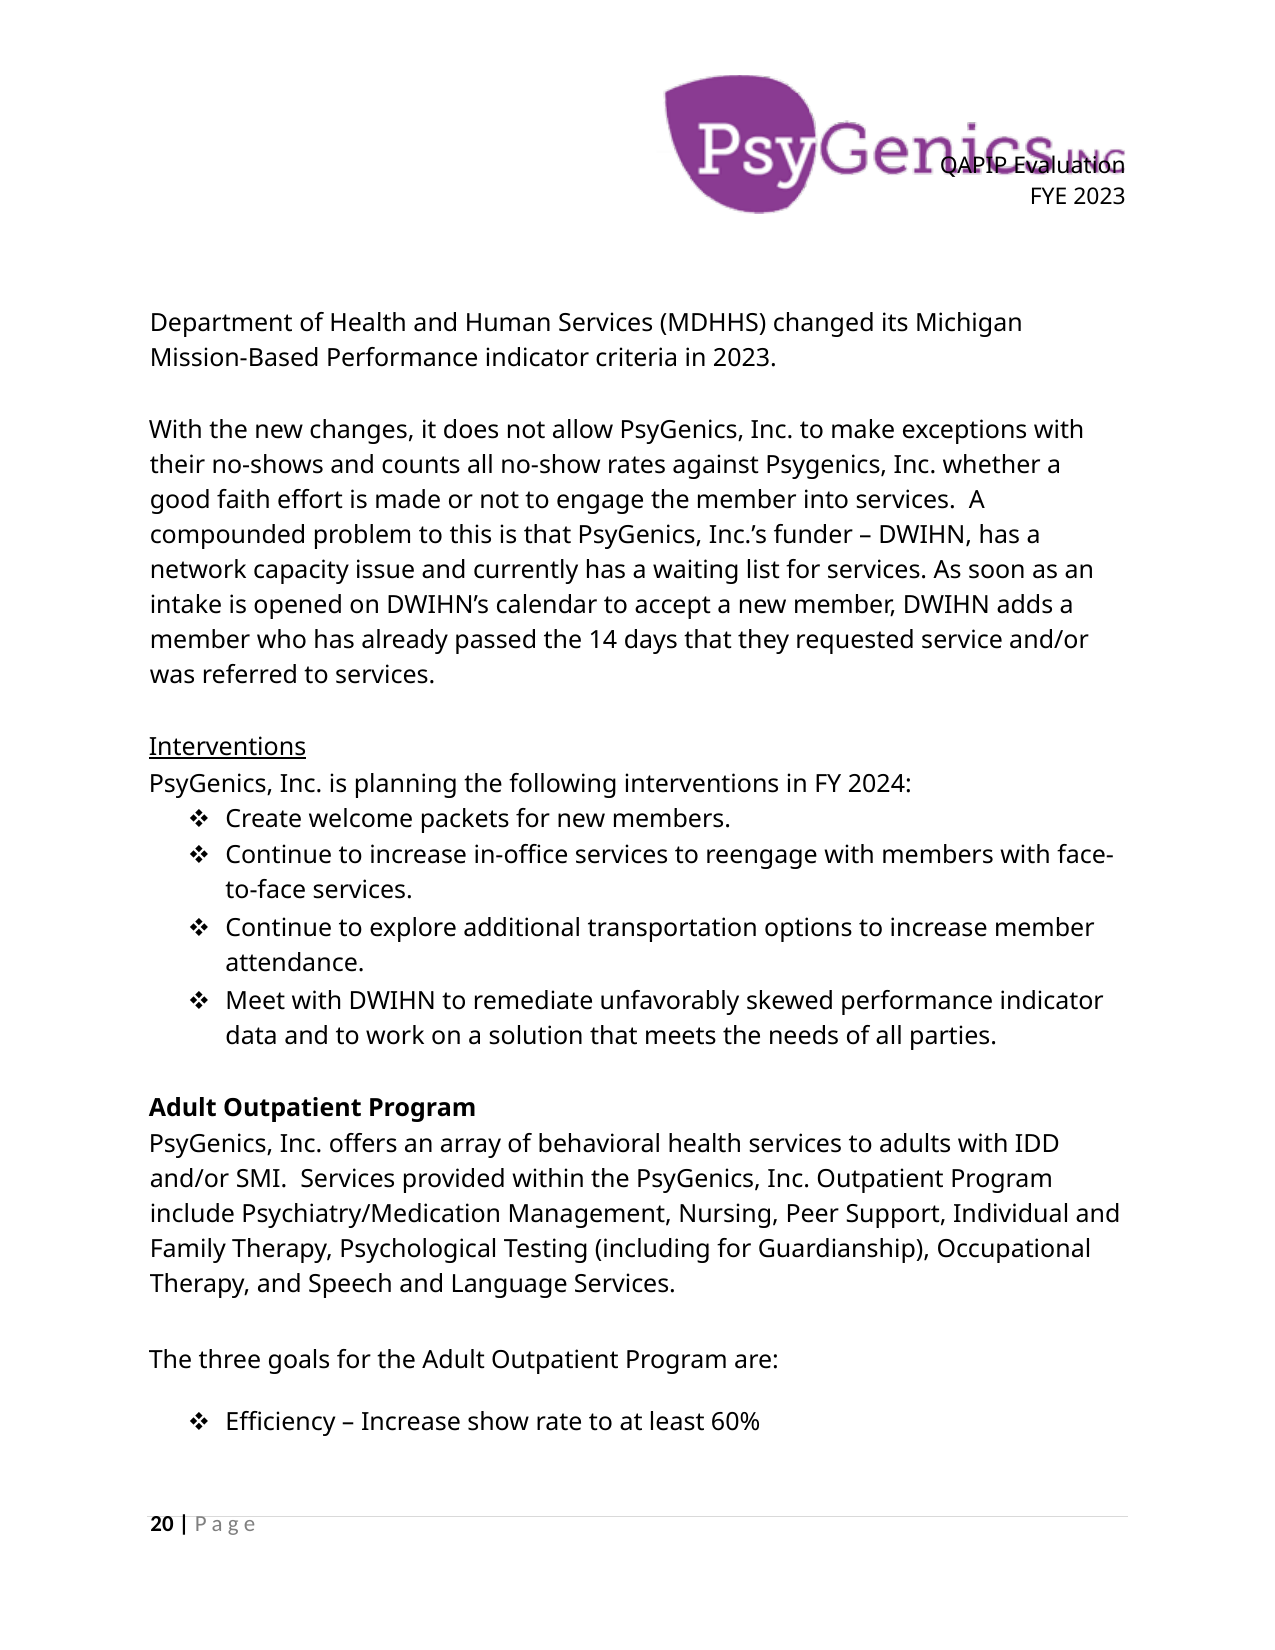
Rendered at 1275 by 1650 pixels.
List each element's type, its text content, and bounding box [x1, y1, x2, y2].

picture [656, 75, 1125, 214]
text PsyGenics, Inc. offers an array of behavioral health services to adults with IDD and/or SMI. Services provided within the PsyGenics, Inc. Outpatient Program include Psychiatry/Medication Management, Nursing, Peer Support, Individual and Family Therapy, Psychological Testing (including for Guardianship), Occupational Therapy, and Speech and Language Services. [148, 1126, 1125, 1299]
text With the new changes, it does not allow PsyGenics, Inc. to make exceptions with their no-shows and counts all no-show rates against Psygenics, Inc. whether a good faith effort is made or not to engage the member into services. A compounded problem to this is that PsyGenics, Inc.’s funder – DWIHN, has a network capacity issue and currently has a waiting list for services. As soon as an intake is opened on DWIHN’s calendar to accept a new member, DWIHN adds a member who has already passed the 14 days that they requested service and/or was referred to services. [148, 411, 1125, 691]
list Create welcome packets for new members. [188, 801, 1125, 835]
text PsyGenics, Inc. is planning the following interventions in FY 2024: [148, 765, 1125, 799]
list Continue to explore additional transportation options to increase member attendance. [188, 909, 1125, 978]
text The three goals for the Adult Outpatient Program are: [148, 1341, 1125, 1375]
subtitle Adult Outpatient Program [148, 1089, 1125, 1123]
subtitle Interventions [148, 729, 1125, 763]
list Continue to increase in-office services to reengage with members with face-to-face services. [188, 836, 1125, 905]
list Efficiency – Increase show rate to at least 60% [188, 1404, 1125, 1438]
list Meet with DWIHN to remediate unfavorably skewed performance indicator data and to work on a solution that meets the needs of all parties. [188, 982, 1125, 1051]
